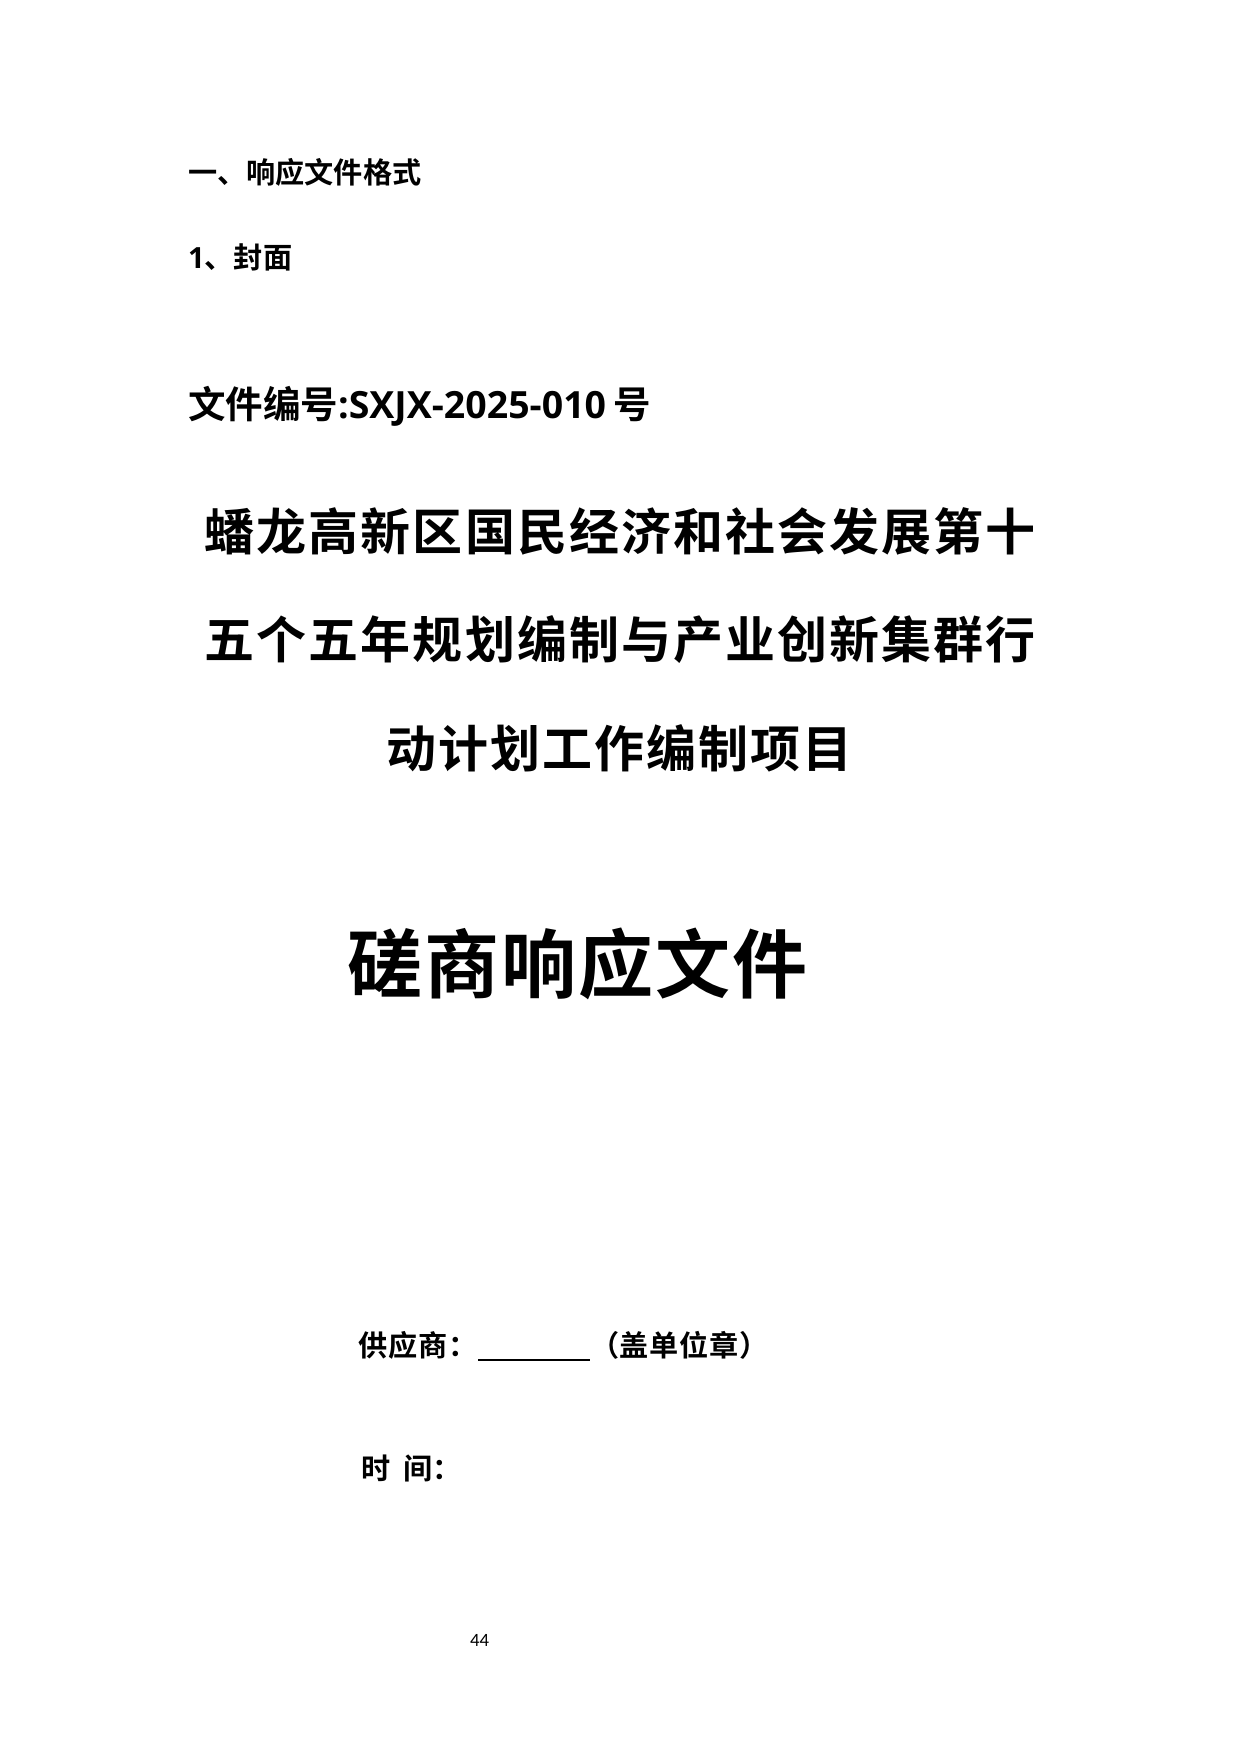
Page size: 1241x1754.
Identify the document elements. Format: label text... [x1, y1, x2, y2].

text 时 间： [188, 1446, 1052, 1488]
text 一、响应文件格式 [188, 150, 1052, 192]
text 文件编号:SXJX-2025-010号 [188, 375, 1052, 429]
text 1、封面 [188, 234, 1052, 277]
text 供应商： （盖单位章） [188, 1323, 1052, 1365]
text 磋商响应文件 [188, 926, 1174, 1009]
text 蟠龙高新区国民经济和社会发展第十五个五年规划编制与产业创新集群行动计划工作编制项目 [188, 492, 1052, 781]
